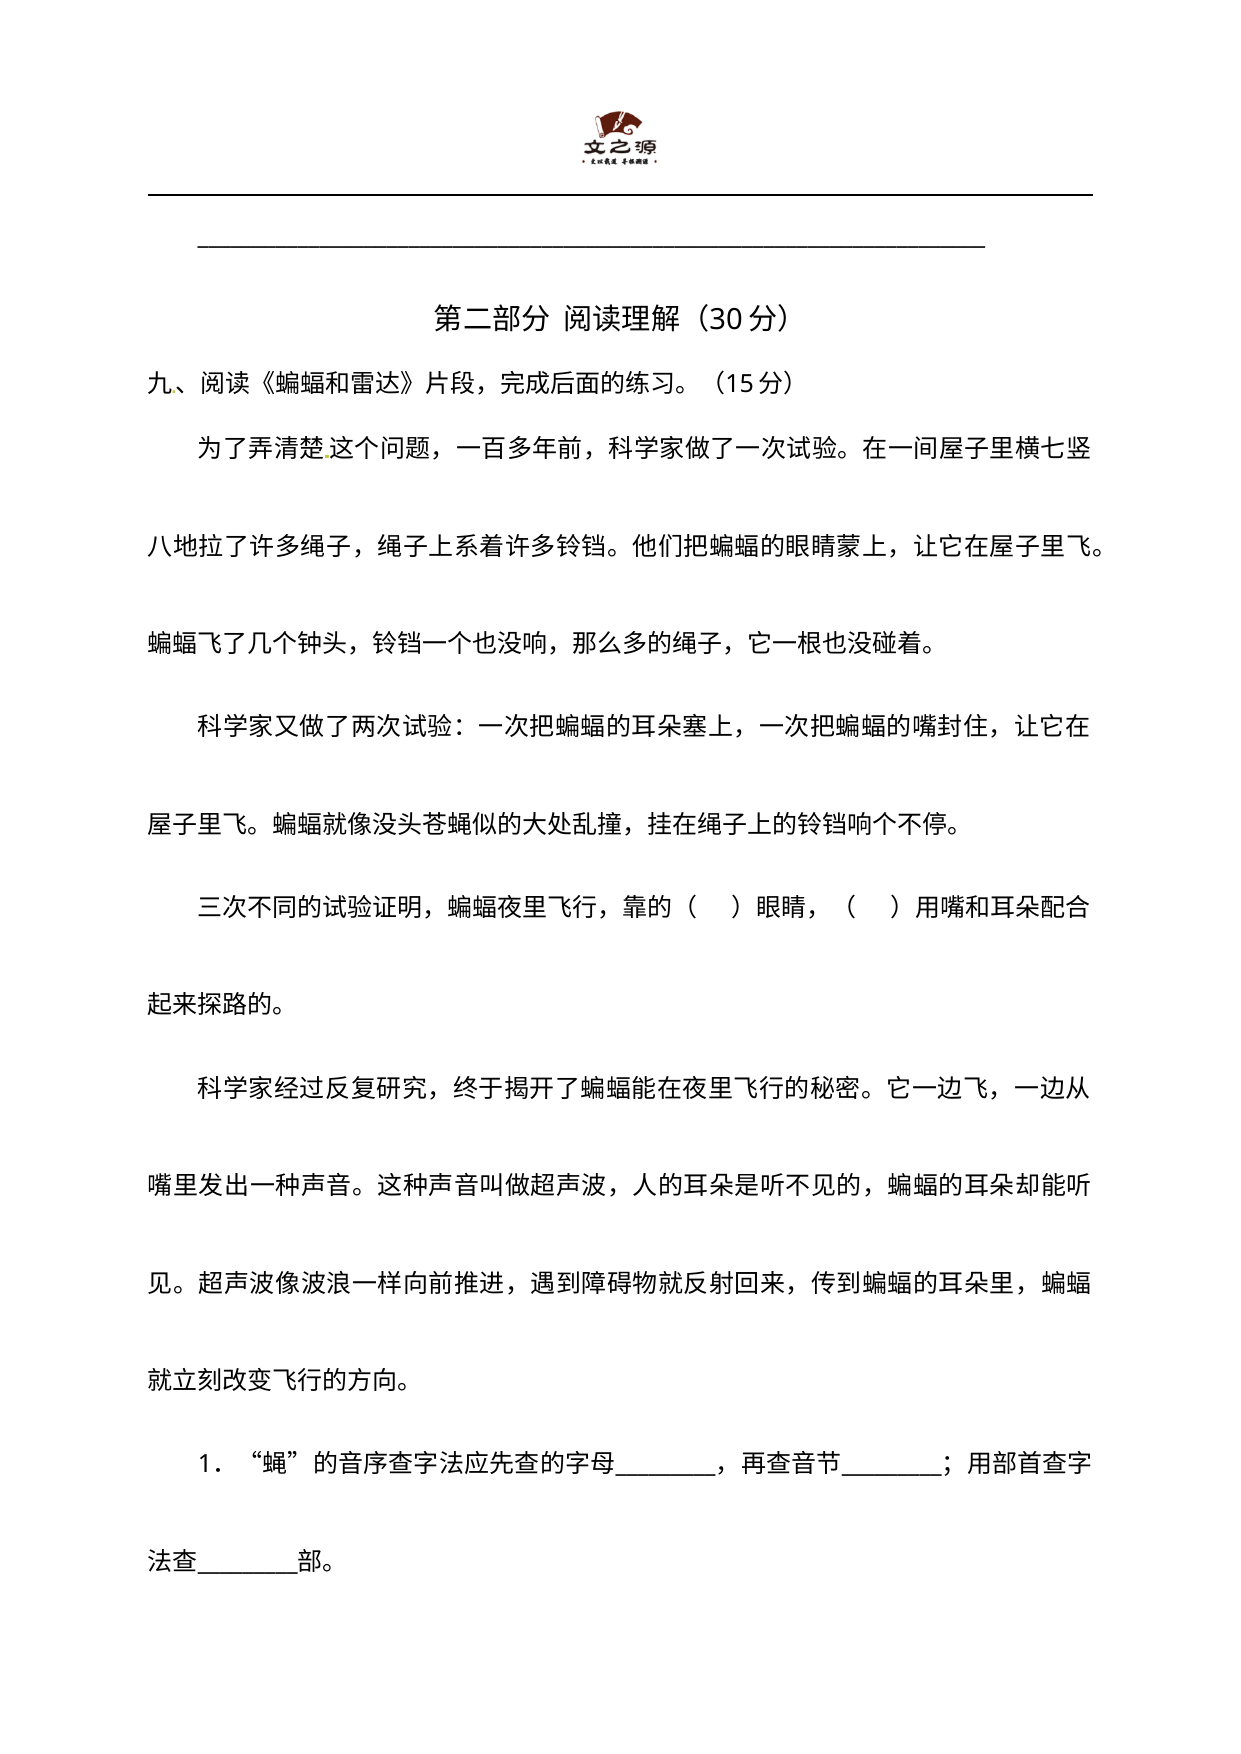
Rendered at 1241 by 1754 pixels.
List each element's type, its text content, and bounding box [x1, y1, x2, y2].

text 三次不同的试验证明，蝙蝠夜里飞行，靠的（ ）眼睛，（ ）用嘴和耳朵配合起来探路的。 [148, 873, 1093, 1036]
text 科学家又做了两次试验：一次把蝙蝠的耳朵塞上，一次把蝙蝠的嘴封住，让它在屋子里飞。蝙蝠就像没头苍蝇似的大处乱撞，挂在绳子上的铃铛响个不停。 [148, 692, 1093, 855]
picture [543, 88, 698, 193]
text 1．“蝇”的音序查字法应先查的字母_________，再查音节_________；用部首查字法查_________部。 [148, 1429, 1093, 1592]
text 第二部分 阅读理解（30分） [148, 284, 1093, 349]
text _______________________________________________________________________ [197, 202, 1093, 267]
text 科学家经过反复研究，终于揭开了蝙蝠能在夜里飞行的秘密。它一边飞，一边从嘴里发出一种声音。这种声音叫做超声波，人的耳朵是听不见的，蝙蝠的耳朵却能听见。超声波像波浪一样向前推进，遇到障碍物就反射回来，传到蝙蝠的耳朵里，蝙蝠就立刻改变飞行的方向。 [148, 1054, 1093, 1411]
text 九、阅读《蝙蝠和雷达》片段，完成后面的练习。（15分） [148, 349, 1093, 414]
text 为了弄清楚这个问题，一百多年前，科学家做了一次试验。在一间屋子里横七竖八地拉了许多绳子，绳子上系着许多铃铛。他们把蝙蝠的眼睛蒙上，让它在屋子里飞。蝙蝠飞了几个钟头，铃铛一个也没响，那么多的绳子，它一根也没碰着。 [148, 414, 1093, 674]
